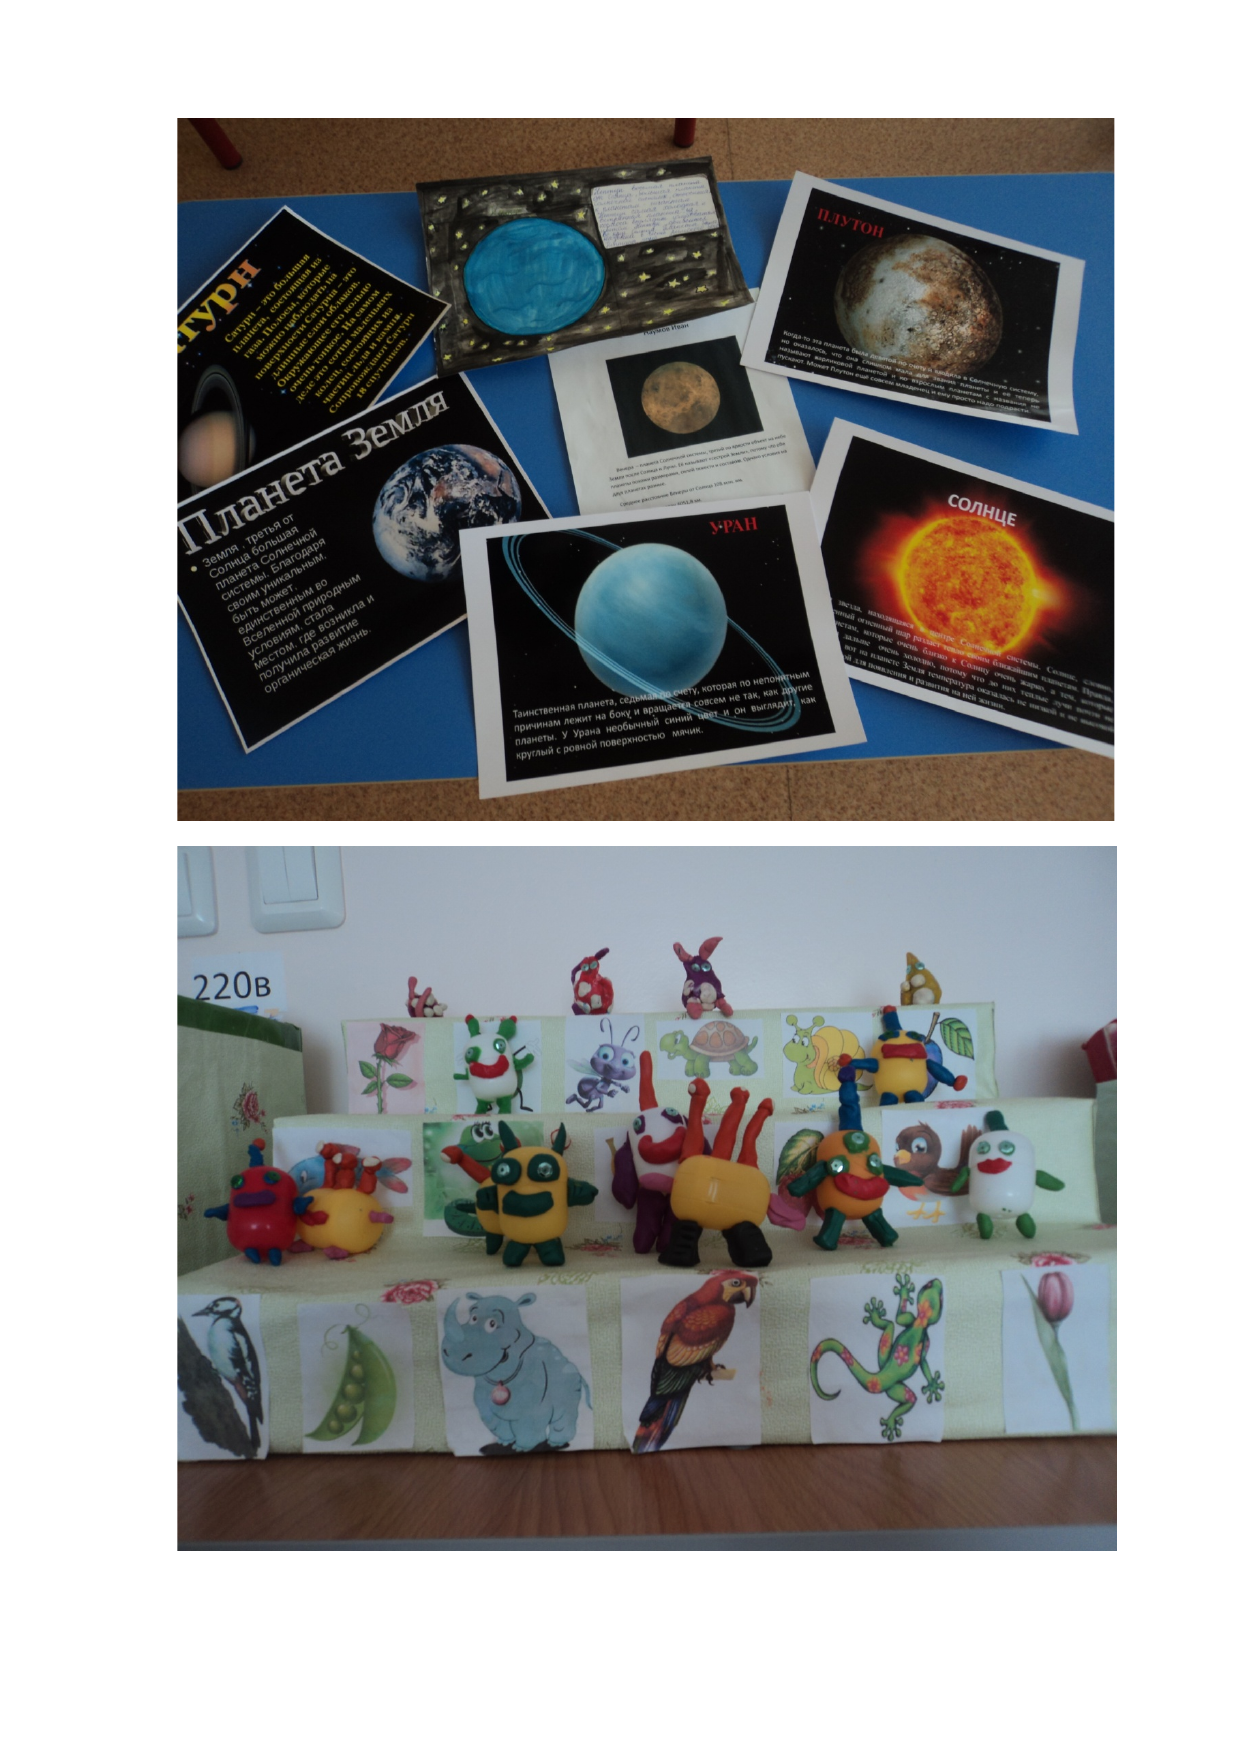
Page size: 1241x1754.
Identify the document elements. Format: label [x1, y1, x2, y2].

picture [177, 846, 1117, 1551]
picture [177, 118, 1115, 821]
